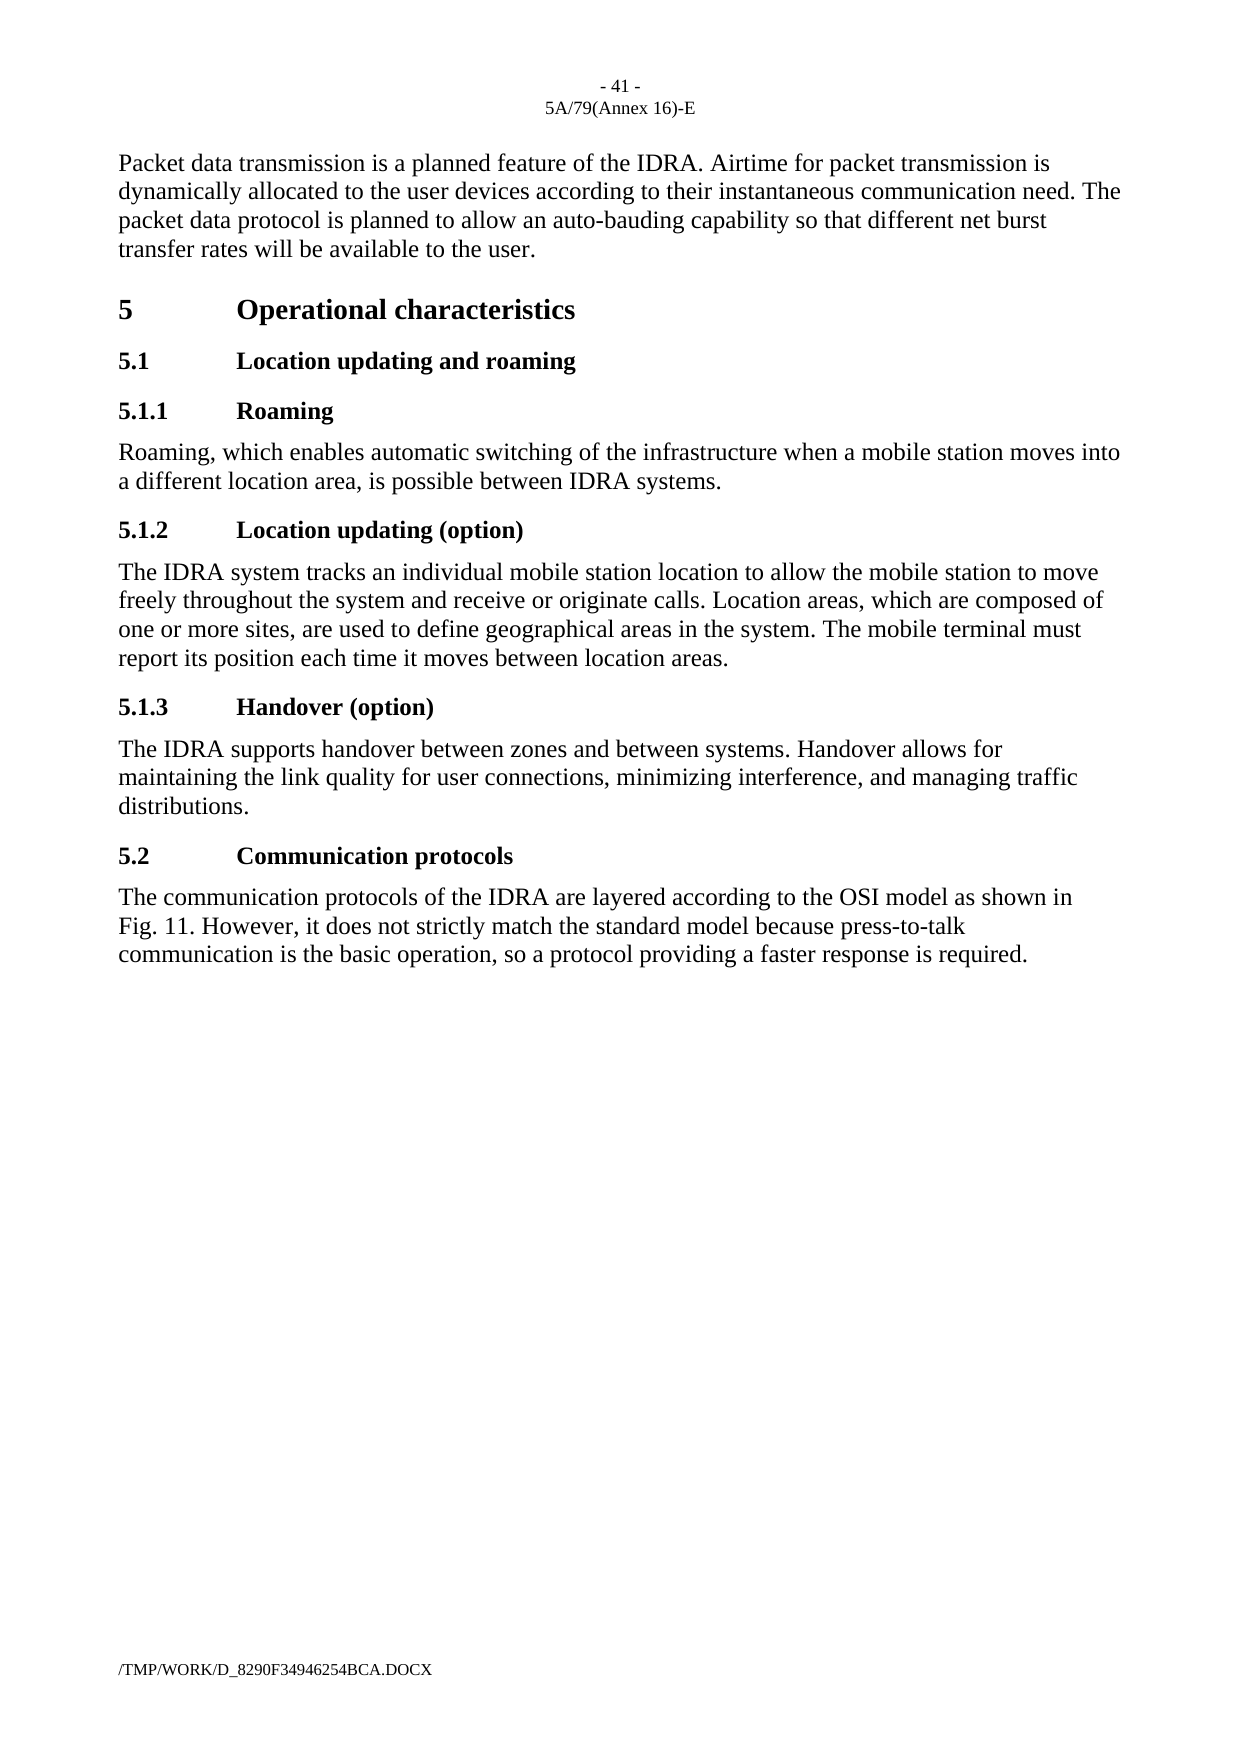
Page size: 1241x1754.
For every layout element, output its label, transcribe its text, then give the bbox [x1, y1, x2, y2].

subtitle 5.1.2 Location updating (option) [118, 515, 1122, 544]
subtitle 5.2 Communication protocols [118, 841, 1122, 869]
subtitle 5.1.1 Roaming [118, 396, 1122, 424]
subtitle 5.1.3 Handover (option) [118, 692, 1122, 721]
text Roaming, which enables automatic switching of the infrastructure when a mobile station moves into a different location area, is possible between IDRA systems. [118, 437, 1122, 494]
text The communication protocols of the IDRA are layered according to the OSI model as shown in Fig. 11. However, it does not strictly match the standard model because press-to-talk communication is the basic operation, so a protocol providing a faster response is required. [118, 882, 1122, 968]
subtitle 5.1 Location updating and roaming [118, 346, 1122, 375]
text The IDRA system tracks an individual mobile station location to allow the mobile station to move freely throughout the system and receive or originate calls. Location areas, which are composed of one or more sites, are used to define geographical areas in the system. The mobile terminal must report its position each time it moves between location areas. [118, 557, 1122, 672]
text The IDRA supports handover between zones and between systems. Handover allows for maintaining the link quality for user connections, minimizing interference, and managing traffic distributions. [118, 734, 1122, 820]
text Packet data transmission is a planned feature of the IDRA. Airtime for packet transmission is dynamically allocated to the user devices according to their instantaneous communication need. The packet data protocol is planned to allow an auto-bauding capability so that different net burst transfer rates will be available to the user. [118, 148, 1122, 263]
subtitle 5 Operational characteristics [118, 292, 1122, 325]
